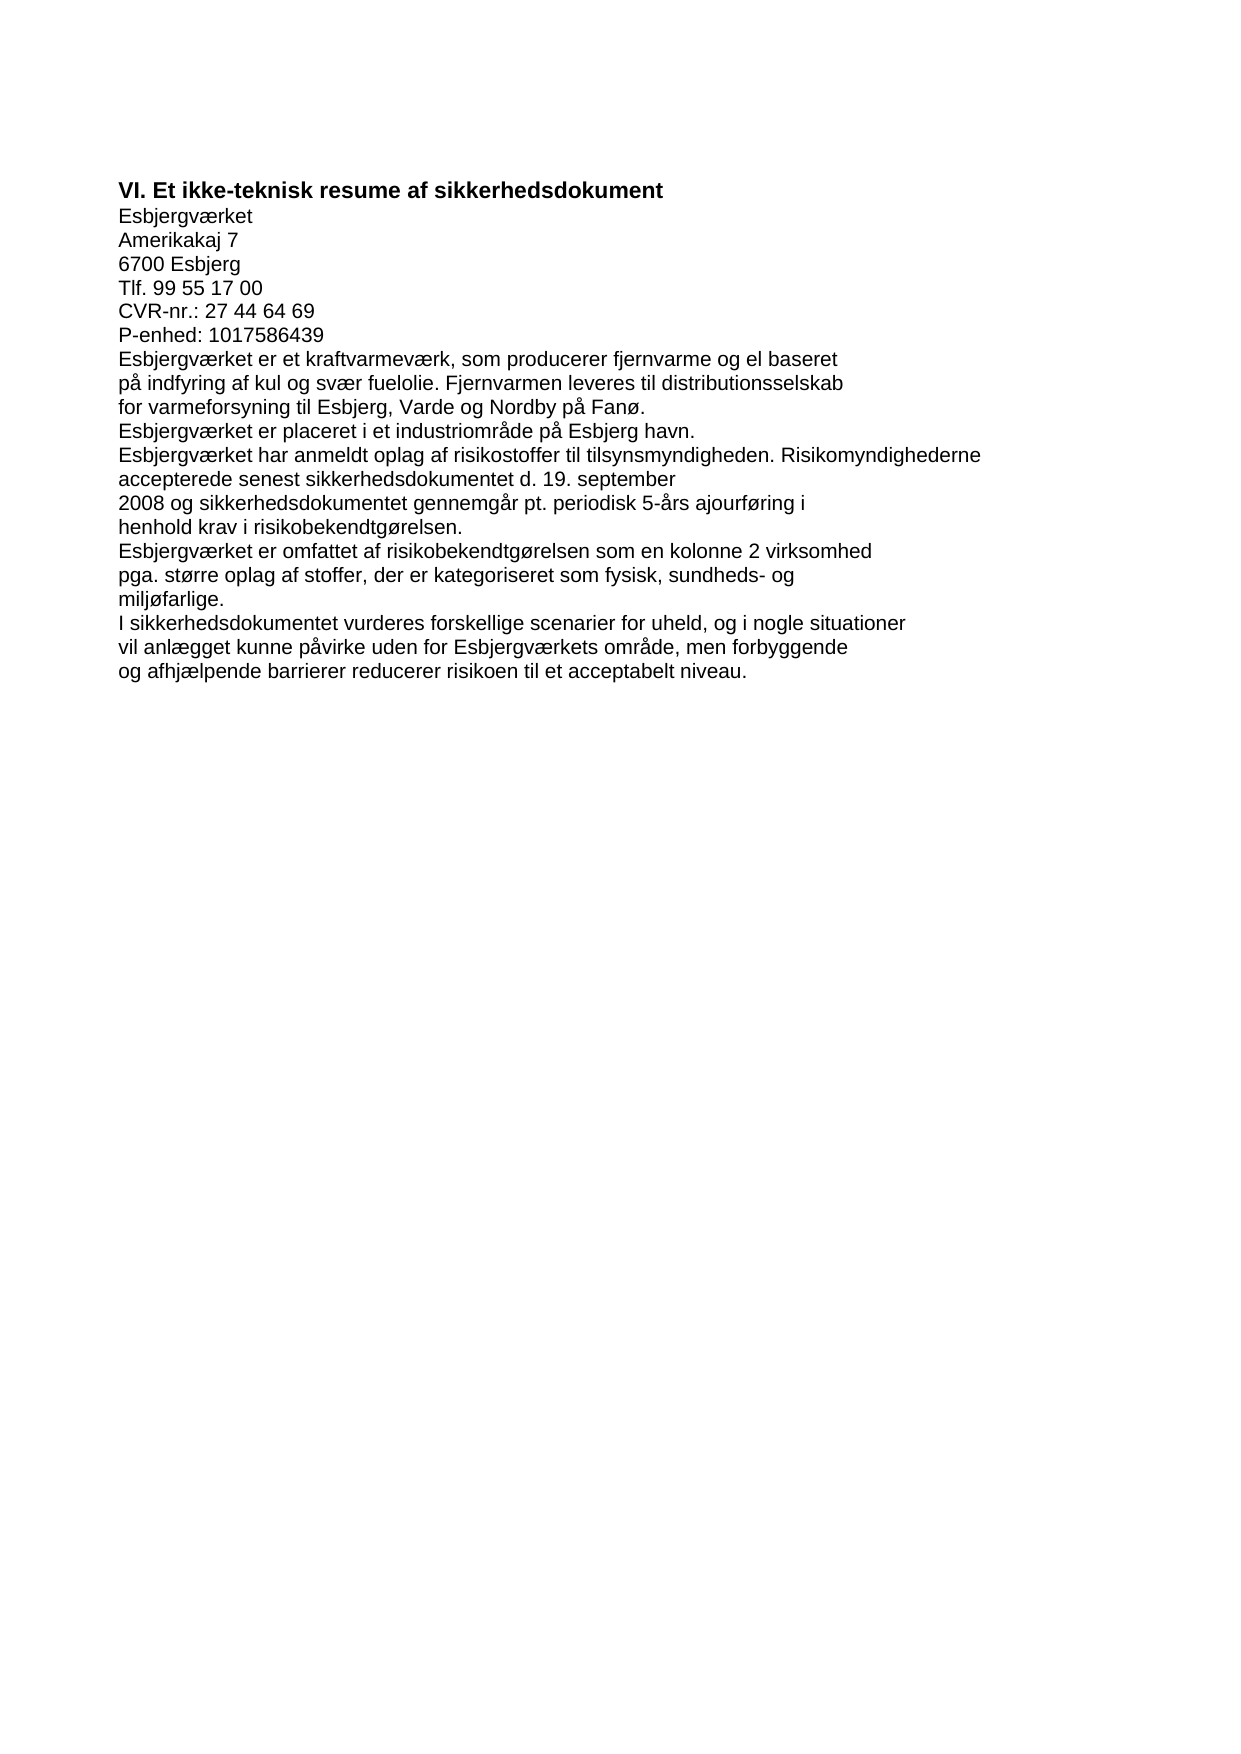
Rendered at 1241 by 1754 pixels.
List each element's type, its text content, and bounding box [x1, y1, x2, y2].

text 2008 og sikkerhedsdokumentet gennemgår pt. periodisk 5-års ajourføring i [118, 491, 1122, 515]
text CVR-nr.: 27 44 64 69 [118, 299, 1122, 323]
text accepterede senest sikkerhedsdokumentet d. 19. september [118, 467, 1122, 491]
text Amerikakaj 7 [118, 227, 1122, 251]
text pga. større oplag af stoffer, der er kategoriseret som fysisk, sundheds- og [118, 563, 1122, 587]
text Tlf. 99 55 17 00 [118, 275, 1122, 299]
text Esbjergværket [118, 203, 1122, 227]
text miljøfarlige. [118, 587, 1122, 611]
text 6700 Esbjerg [118, 251, 1122, 275]
text og afhjælpende barrierer reducerer risikoen til et acceptabelt niveau. [118, 659, 1122, 683]
text Esbjergværket er et kraftvarmeværk, som producerer fjernvarme og el baseret [118, 347, 1122, 371]
text Esbjergværket er placeret i et industriområde på Esbjerg havn. [118, 419, 1122, 443]
text P-enhed: 1017586439 [118, 323, 1122, 347]
text Esbjergværket er omfattet af risikobekendtgørelsen som en kolonne 2 virksomhed [118, 539, 1122, 563]
text for varmeforsyning til Esbjerg, Varde og Nordby på Fanø. [118, 395, 1122, 419]
text I sikkerhedsdokumentet vurderes forskellige scenarier for uheld, og i nogle situationer [118, 611, 1122, 635]
text Esbjergværket har anmeldt oplag af risikostoffer til tilsynsmyndigheden. Risikomyndighederne [118, 443, 1122, 467]
text henhold krav i risikobekendtgørelsen. [118, 515, 1122, 539]
text vil anlægget kunne påvirke uden for Esbjergværkets område, men forbyggende [118, 635, 1122, 659]
text på indfyring af kul og svær fuelolie. Fjernvarmen leveres til distributionsselskab [118, 371, 1122, 395]
text VI. Et ikke-teknisk resume af sikkerhedsdokument [118, 177, 1122, 203]
